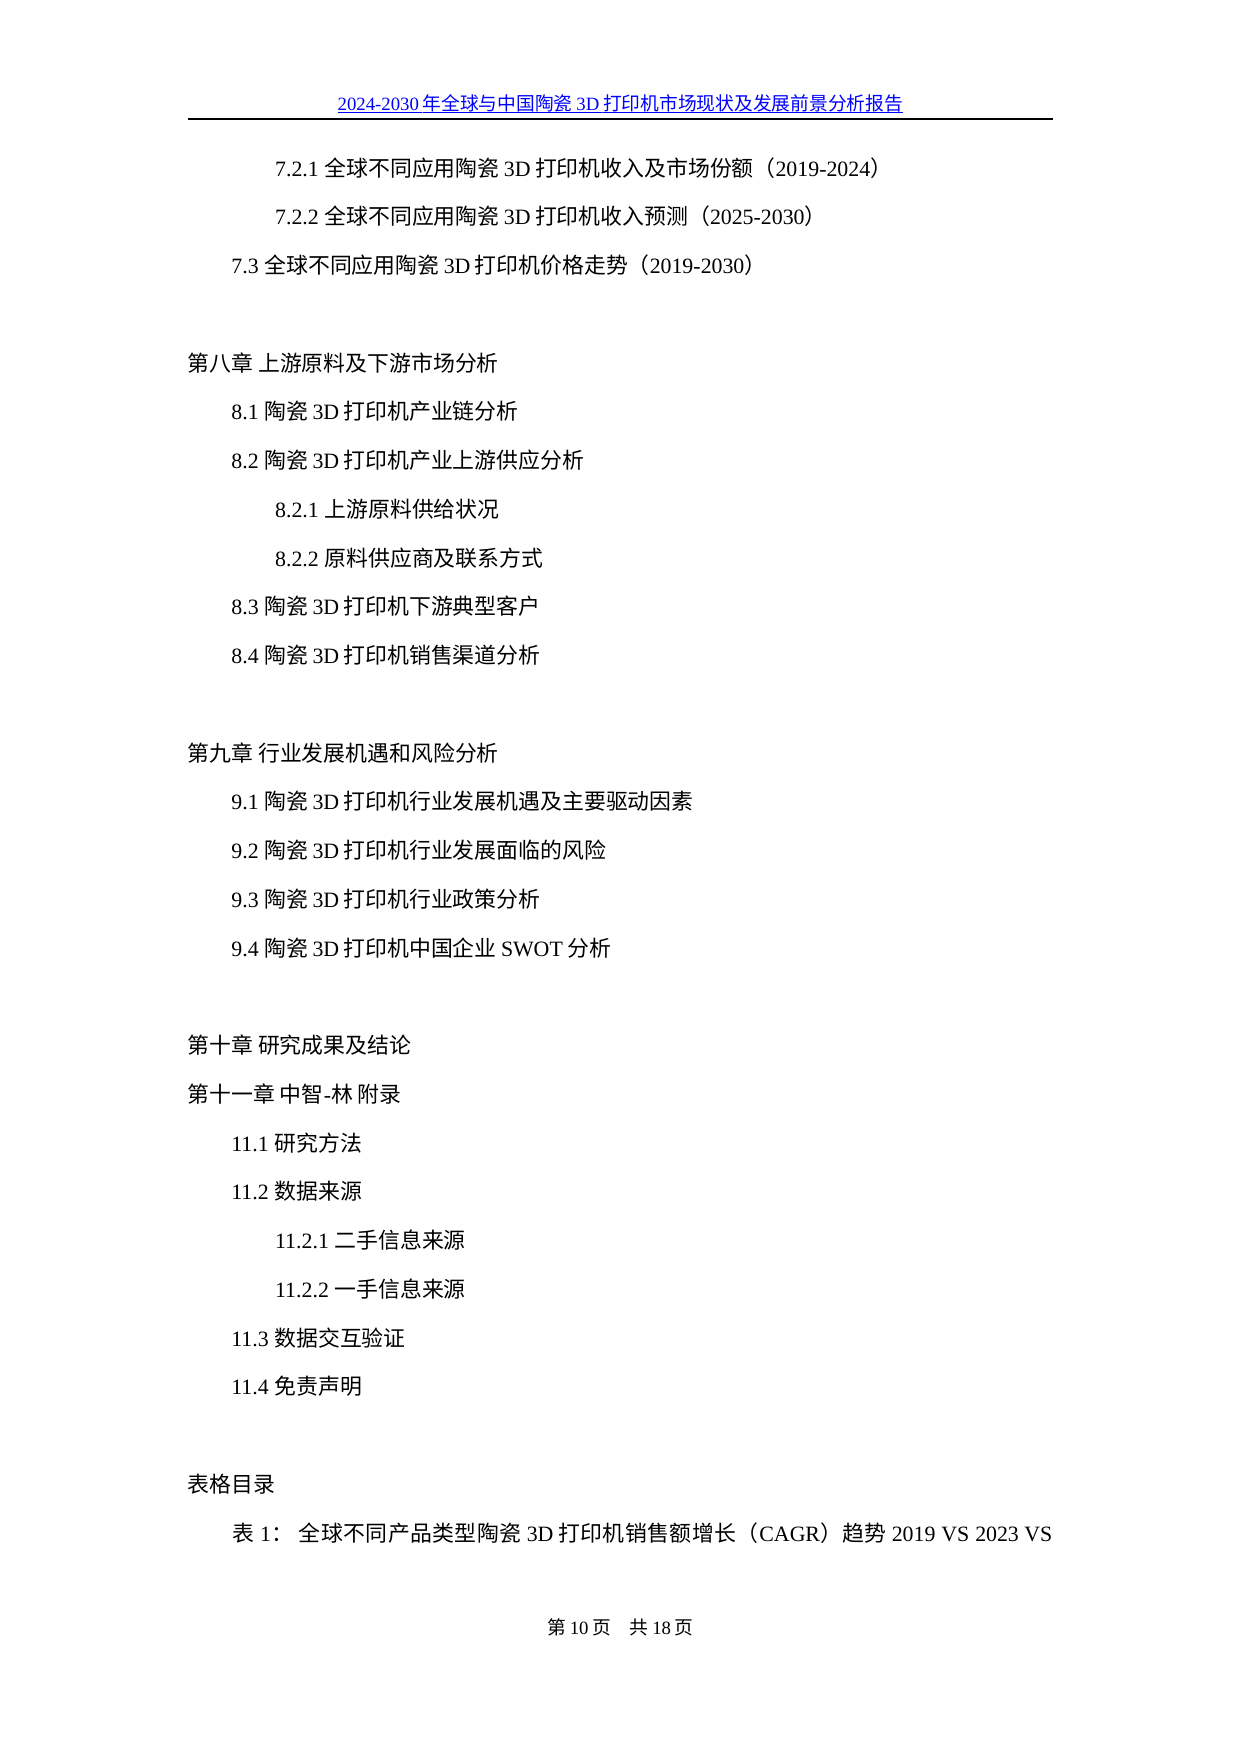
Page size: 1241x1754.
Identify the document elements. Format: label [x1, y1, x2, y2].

text [187, 150, 1053, 1548]
